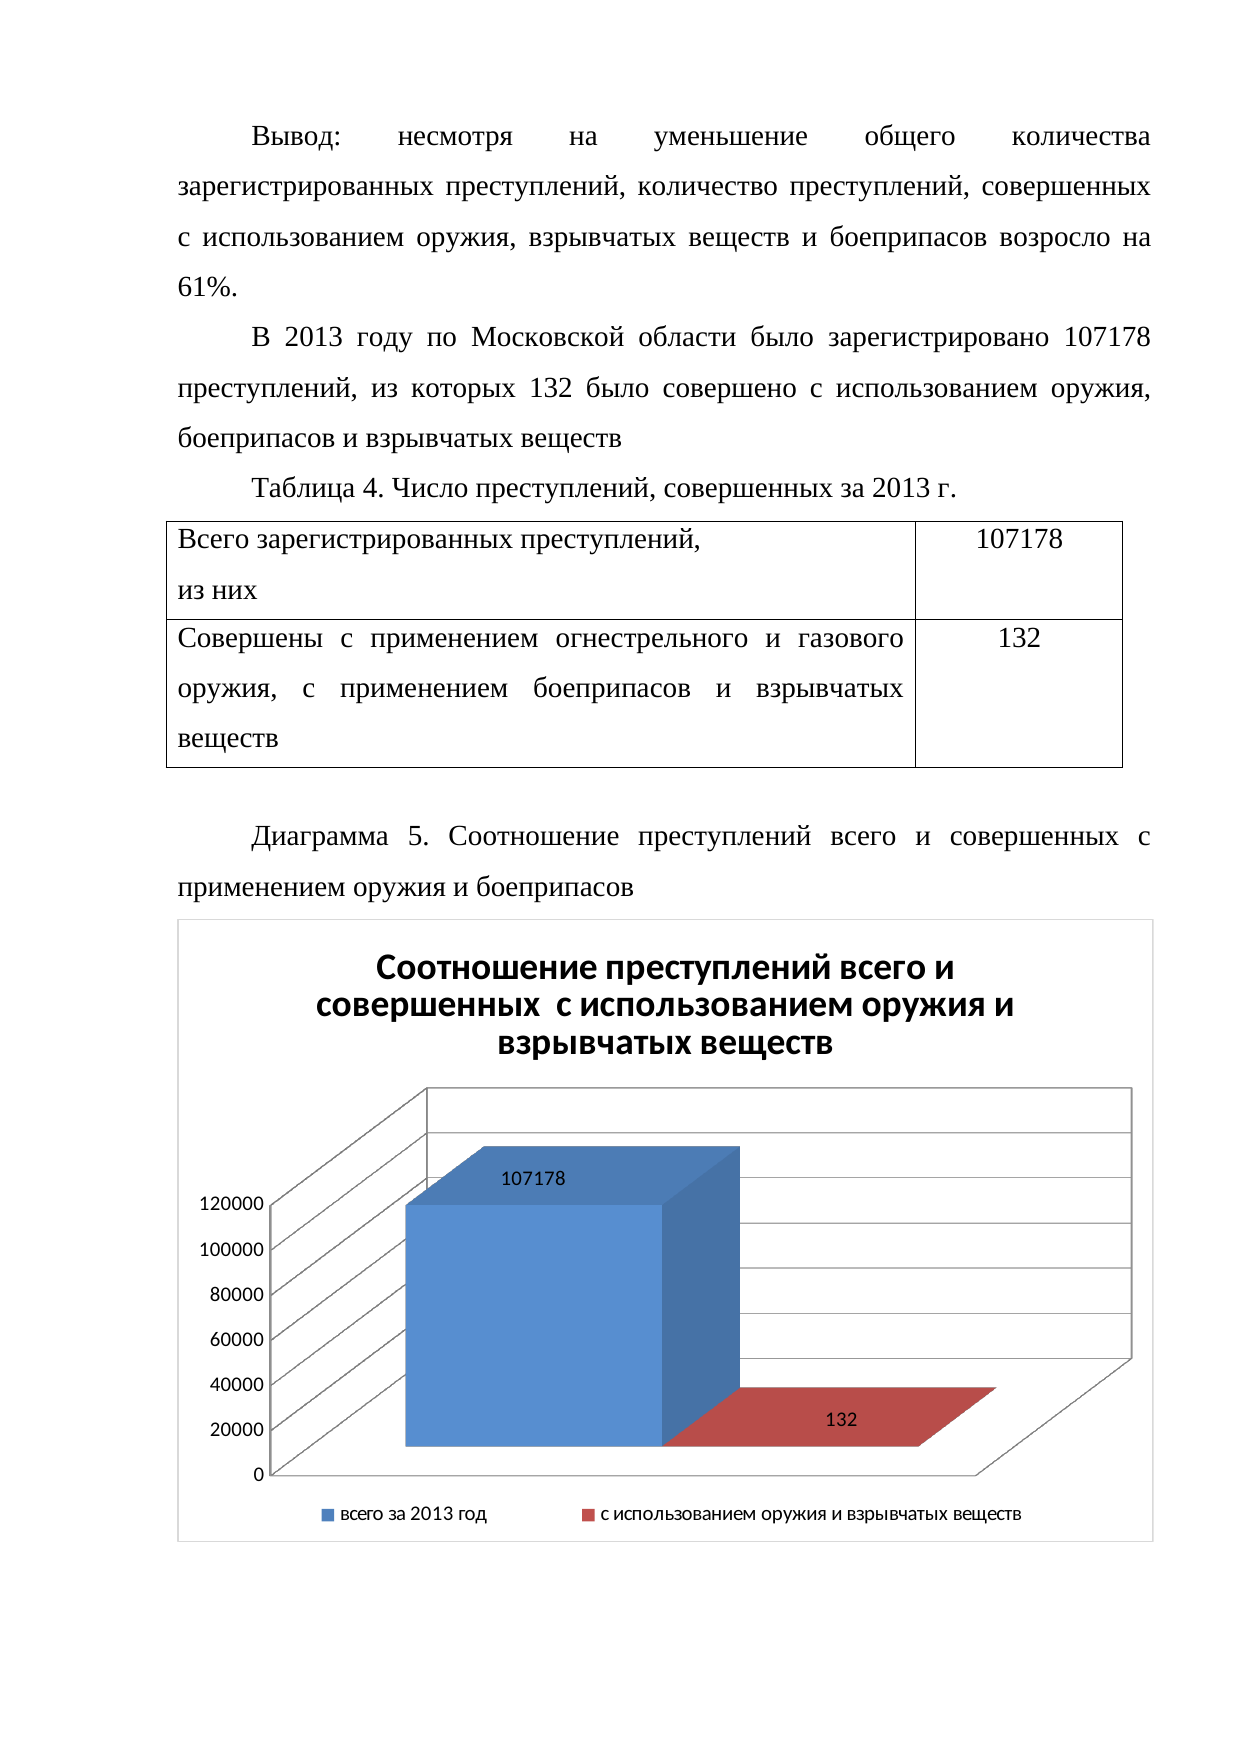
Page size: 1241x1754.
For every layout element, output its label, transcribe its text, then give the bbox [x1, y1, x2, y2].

text В 2013 году по Московской области было зарегистрировано 107178 преступлений, из которых 132 было совершено с использованием оружия, боеприпасов и взрывчатых веществ [177, 319, 1152, 453]
table_header 107178 [916, 522, 1122, 619]
table_header Всего зарегистрированных преступлений, из них [167, 522, 915, 619]
table_cell Совершены с применением огнестрельного и газового оружия, с применением боеприпасов и взрывчатых веществ [167, 620, 915, 767]
table_cell 132 [916, 620, 1122, 767]
text Вывод: несмотря на уменьшение общего количества зарегистрированных преступлений, количество преступлений, совершенных с использованием оружия, взрывчатых веществ и боеприпасов возросло на 61%. [177, 118, 1152, 303]
text Таблица 4. Число преступлений, совершенных за 2013 г. [177, 470, 1152, 504]
text Диаграмма 5. Соотношение преступлений всего и совершенных с применением оружия и боеприпасов [177, 818, 1152, 902]
